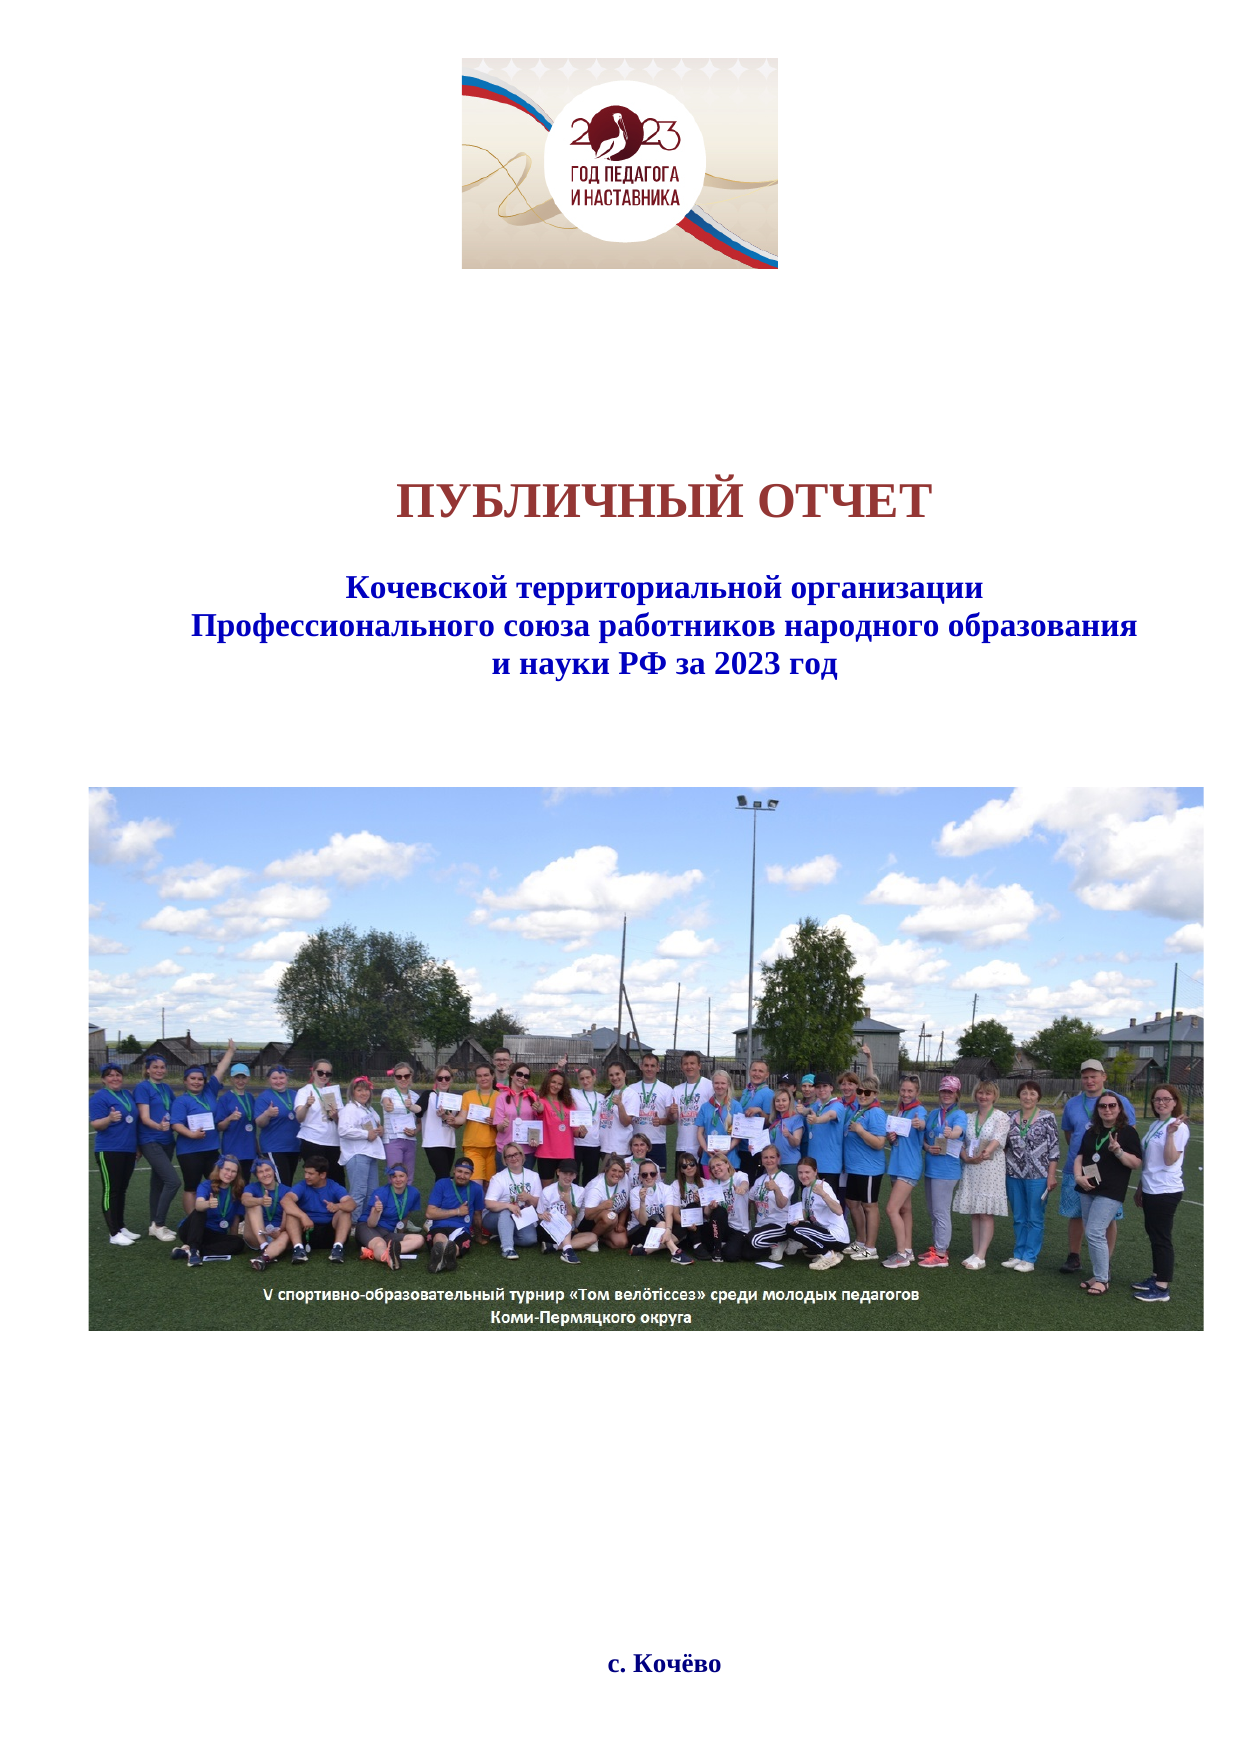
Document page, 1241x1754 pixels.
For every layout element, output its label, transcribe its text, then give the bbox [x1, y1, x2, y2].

picture [461, 58, 778, 269]
text ПУБЛИЧНЫЙ ОТЧЕТ [177, 471, 1152, 529]
text с. Кочёво [177, 1647, 1152, 1678]
picture [88, 787, 1204, 1331]
text Профессионального союза работников народного образования [177, 605, 1152, 644]
text Кочевской территориальной организации [177, 567, 1152, 605]
text и науки РФ за 2023 год [177, 644, 1152, 682]
